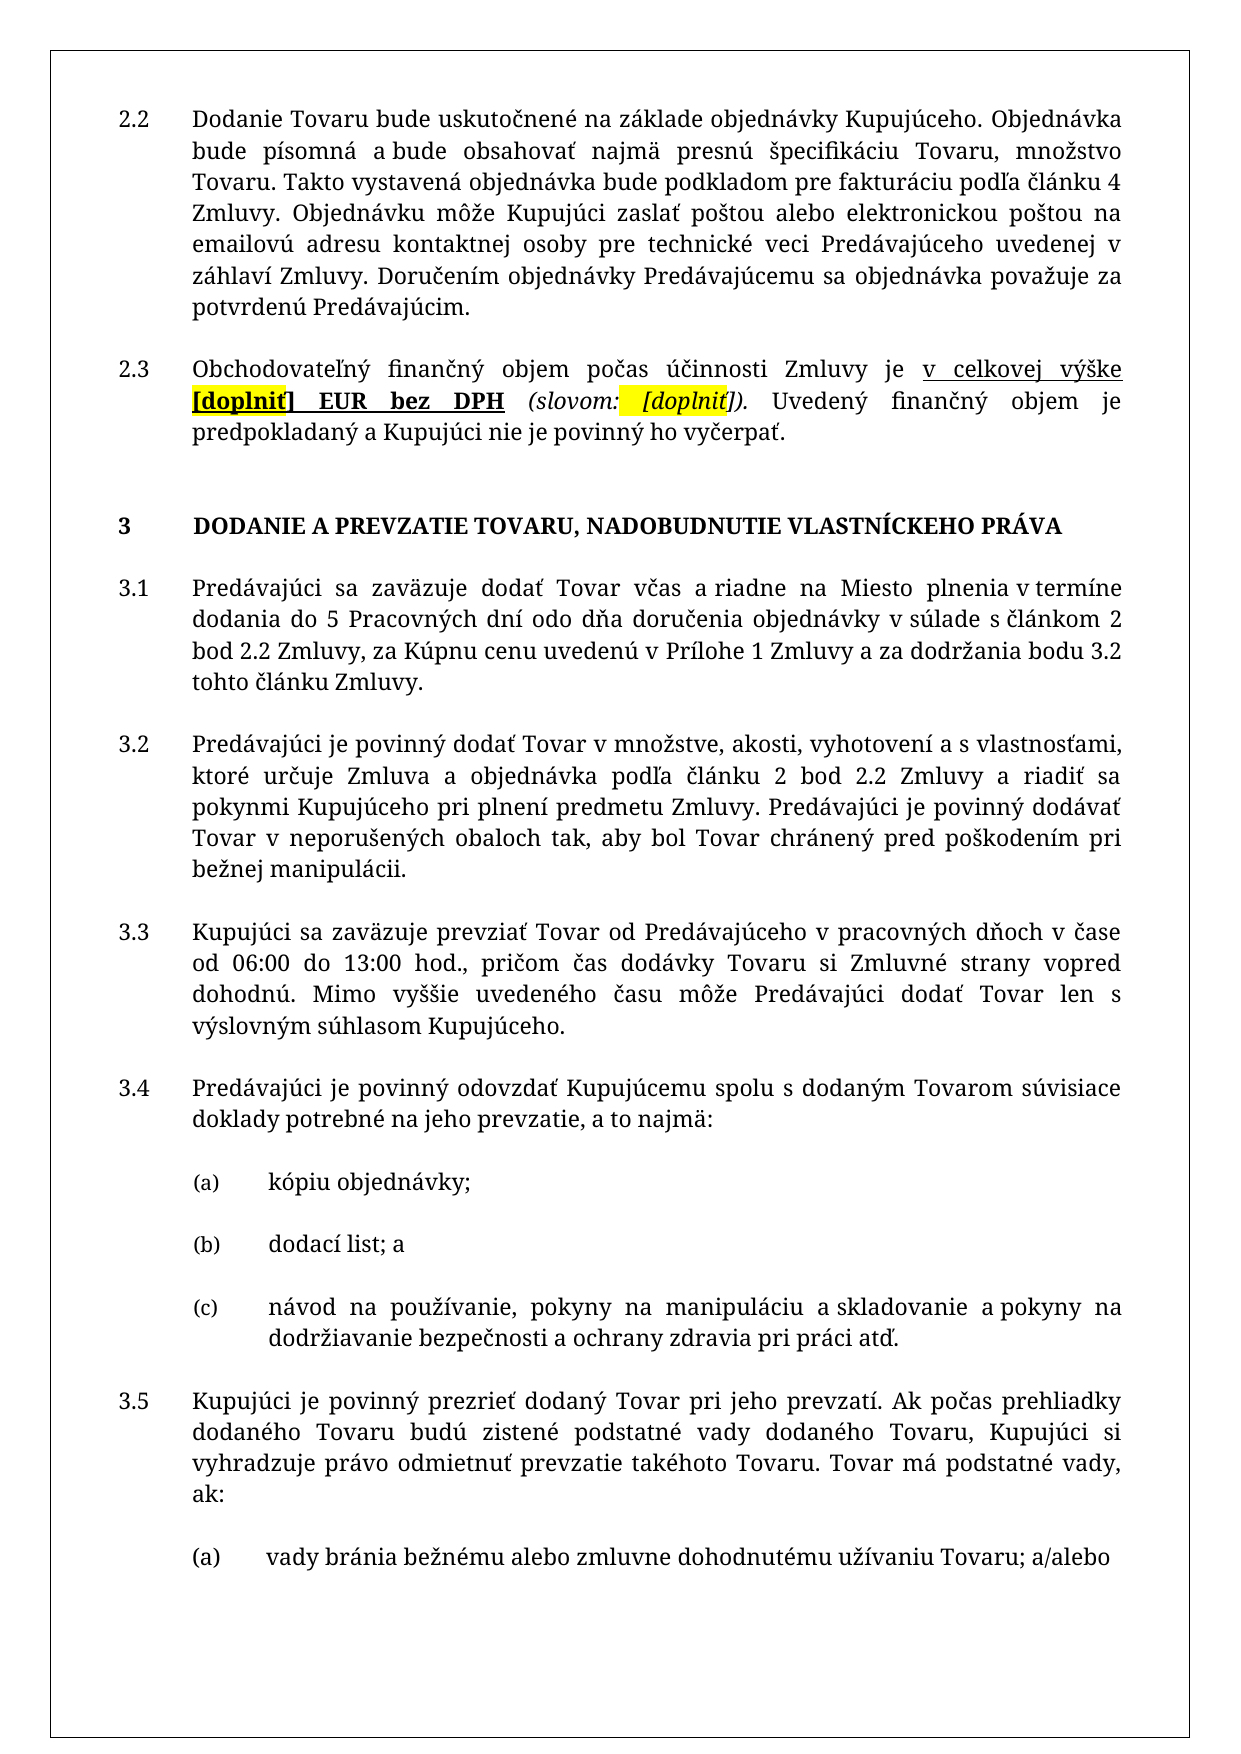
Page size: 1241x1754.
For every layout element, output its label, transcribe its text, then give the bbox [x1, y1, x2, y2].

list dodací list; a [193, 1228, 1122, 1260]
list Predávajúci je povinný dodať Tovar v množstve, akosti, vyhotovení a s vlastnosťami, ktoré určuje Zmluva a objednávka podľa článku 2 bod 2.2 Zmluvy a riadiť sa pokynmi Kupujúceho pri plnení predmetu Zmluvy. Predávajúci je povinný dodávať Tovar v neporušených obaloch tak, aby bol Tovar chránený pred poškodením pri bežnej manipulácii. [118, 728, 1122, 885]
list návod na používanie, pokyny na manipuláciu a skladovanie a pokyny na dodržiavanie bezpečnosti a ochrany zdravia pri práci atď. [193, 1291, 1122, 1353]
list DODANIE A PREVZATIE TOVARU, NADOBUDNUTIE VLASTNÍCKEHO PRÁVA [118, 510, 1122, 541]
list kópiu objednávky; [193, 1166, 1122, 1197]
list Kupujúci je povinný prezrieť dodaný Tovar pri jeho prevzatí. Ak počas prehliadky dodaného Tovaru budú zistené podstatné vady dodaného Tovaru, Kupujúci si vyhradzuje právo odmietnuť prevzatie takéhoto Tovaru. Tovar má podstatné vady, ak: [118, 1385, 1122, 1510]
list Dodanie Tovaru bude uskutočnené na základe objednávky Kupujúceho. Objednávka bude písomná a bude obsahovať najmä presnú špecifikáciu Tovaru, množstvo Tovaru. Takto vystavená objednávka bude podkladom pre fakturáciu podľa článku 4 Zmluvy. Objednávku môže Kupujúci zaslať poštou alebo elektronickou poštou na emailovú adresu kontaktnej osoby pre technické veci Predávajúceho uvedenej v záhlaví Zmluvy. Doručením objednávky Predávajúcemu sa objednávka považuje za potvrdenú Predávajúcim. [118, 103, 1122, 322]
list Predávajúci je povinný odovzdať Kupujúcemu spolu s dodaným Tovarom súvisiace doklady potrebné na jeho prevzatie, a to najmä: [118, 1072, 1122, 1135]
list Kupujúci sa zaväzuje prevziať Tovar od Predávajúceho v pracovných dňoch v čase od 06:00 do 13:00 hod., pričom čas dodávky Tovaru si Zmluvné strany vopred dohodnú. Mimo vyššie uvedeného času môže Predávajúci dodať Tovar len s výslovným súhlasom Kupujúceho. [118, 916, 1122, 1041]
list Obchodovateľný finančný objem počas účinnosti Zmluvy je v celkovej výške [doplniť] EUR bez DPH (slovom: [doplniť]). Uvedený finančný objem je predpokladaný a Kupujúci nie je povinný ho vyčerpať. [118, 353, 1122, 447]
list Predávajúci sa zaväzuje dodať Tovar včas a riadne na Miesto plnenia v termíne dodania do 5 Pracovných dní odo dňa doručenia objednávky v súlade s článkom 2 bod 2.2 Zmluvy, za Kúpnu cenu uvedenú v Prílohe 1 Zmluvy a za dodržania bodu 3.2 tohto článku Zmluvy. [118, 572, 1122, 697]
list vady bránia bežnému alebo zmluvne dohodnutému užívaniu Tovaru; a/alebo [192, 1541, 1122, 1572]
